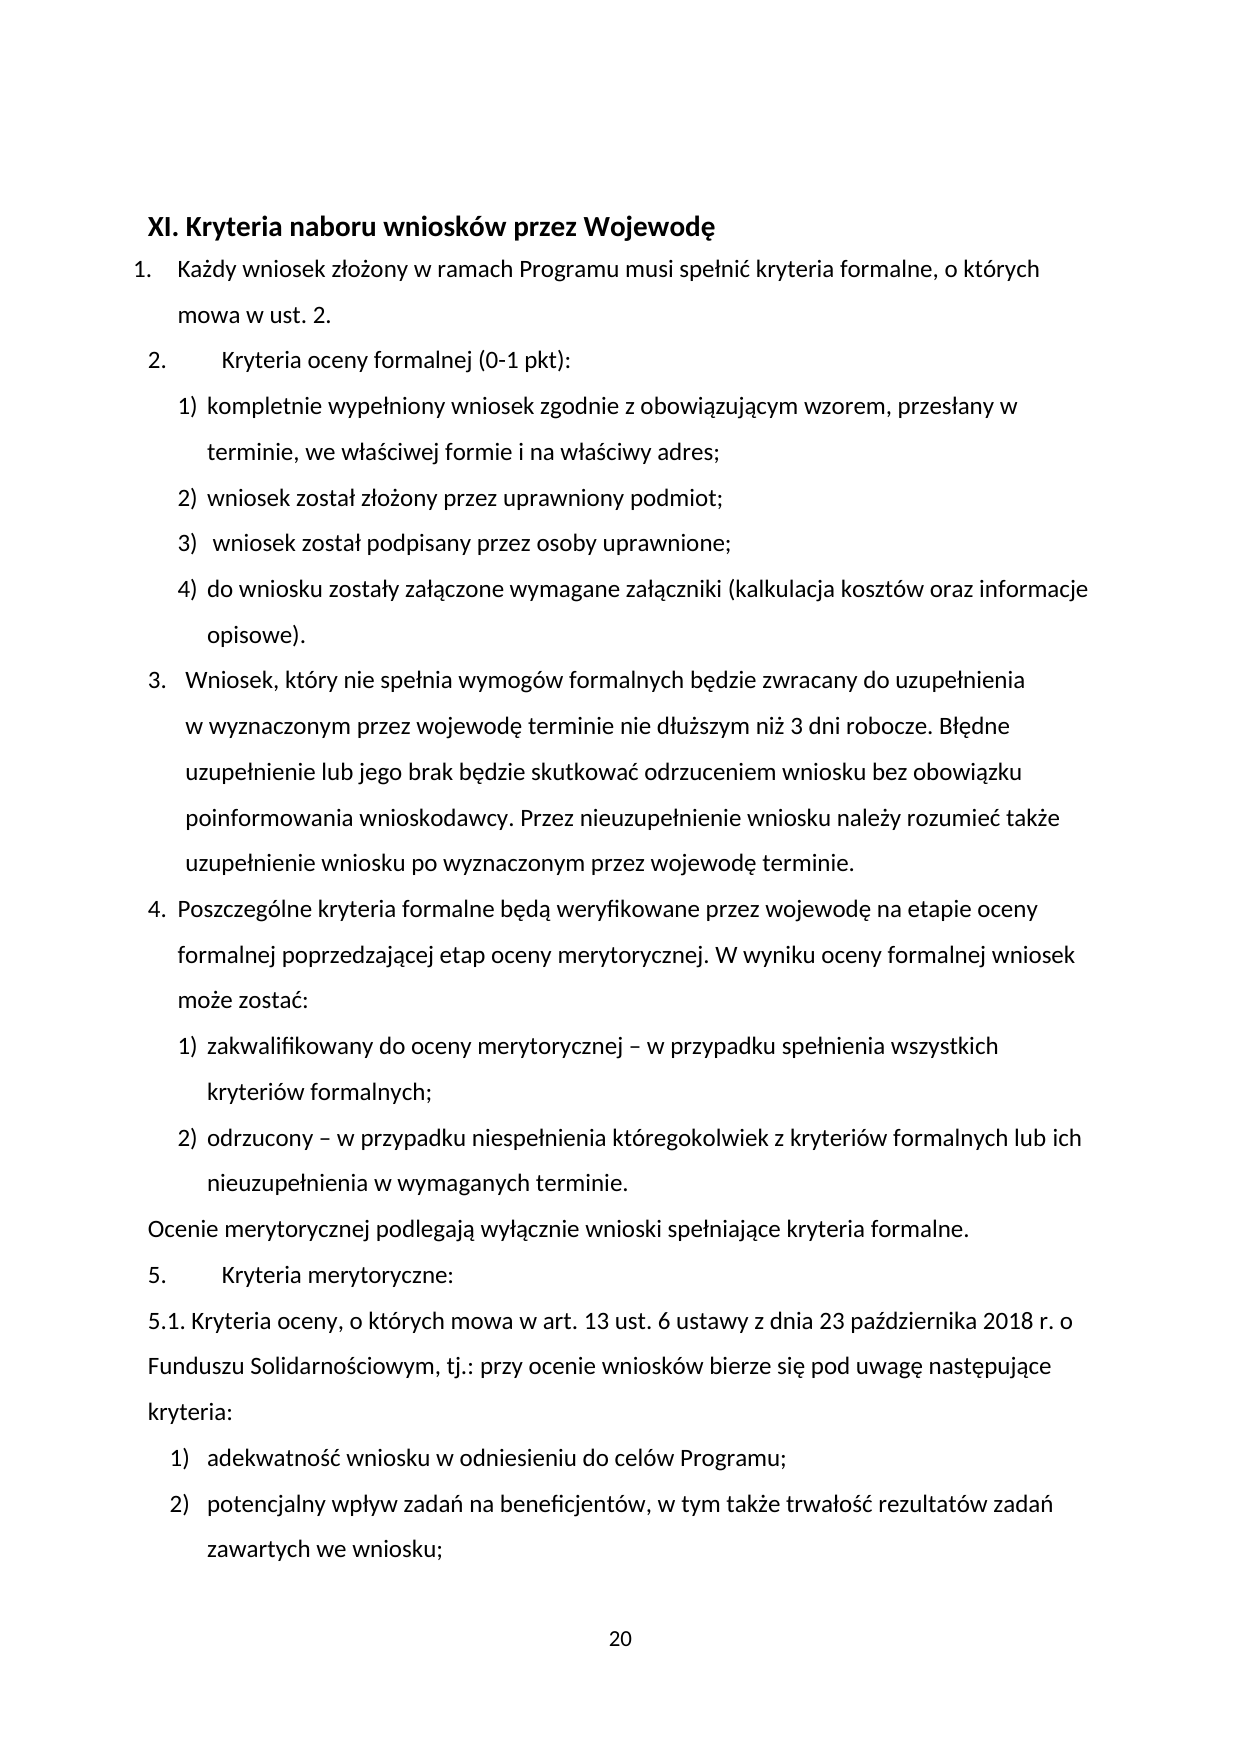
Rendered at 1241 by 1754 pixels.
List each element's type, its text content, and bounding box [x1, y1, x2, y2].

list Wniosek, który nie spełnia wymogów formalnych będzie zwracany do uzupełnienia w wyznaczonym przez wojewodę terminie nie dłuższym niż 3 dni robocze. Błędne uzupełnienie lub jego brak będzie skutkować odrzuceniem wniosku bez obowiązku poinformowania wnioskodawcy. Przez nieuzupełnienie wniosku należy rozumieć także uzupełnienie wniosku po wyznaczonym przez wojewodę terminie. [148, 664, 1092, 878]
list Kryteria merytoryczne: [148, 1259, 1092, 1289]
list Kryteria oceny formalnej (0-1 pkt): [148, 344, 1092, 375]
text Ocenie merytorycznej podlegają wyłącznie wnioski spełniające kryteria formalne. [148, 1213, 1092, 1244]
list Każdy wniosek złożony w ramach Programu musi spełnić kryteria formalne, o których mowa w ust. 2. [133, 253, 1092, 329]
list adekwatność wniosku w odniesieniu do celów Programu; [169, 1442, 1092, 1472]
list odrzucony – w przypadku niespełnienia któregokolwiek z kryteriów formalnych lub ich nieuzupełnienia w wymaganych terminie. [177, 1122, 1092, 1198]
list wniosek został złożony przez uprawniony podmiot; [177, 482, 1092, 512]
text 5.1. Kryteria oceny, o których mowa w art. 13 ust. 6 ustawy z dnia 23 października 2018 r. o Funduszu Solidarnościowym, tj.: przy ocenie wniosków bierze się pod uwagę następujące kryteria: [148, 1305, 1092, 1427]
list wniosek został podpisany przez osoby uprawnione; [177, 527, 1092, 558]
list do wniosku zostały załączone wymagane załączniki (kalkulacja kosztów oraz informacje opisowe). [177, 573, 1092, 649]
list zakwalifikowany do oceny merytorycznej – w przypadku spełnienia wszystkich kryteriów formalnych; [177, 1030, 1092, 1107]
list kompletnie wypełniony wniosek zgodnie z obowiązującym wzorem, przesłany w terminie, we właściwej formie i na właściwy adres; [177, 390, 1092, 466]
list potencjalny wpływ zadań na beneficjentów, w tym także trwałość rezultatów zadań zawartych we wniosku; [169, 1488, 1092, 1564]
subtitle XI. Kryteria naboru wniosków przez Wojewodę [148, 208, 1092, 244]
list Poszczególne kryteria formalne będą weryfikowane przez wojewodę na etapie oceny formalnej poprzedzającej etap oceny merytorycznej. W wyniku oceny formalnej wniosek może zostać: [148, 893, 1092, 1015]
